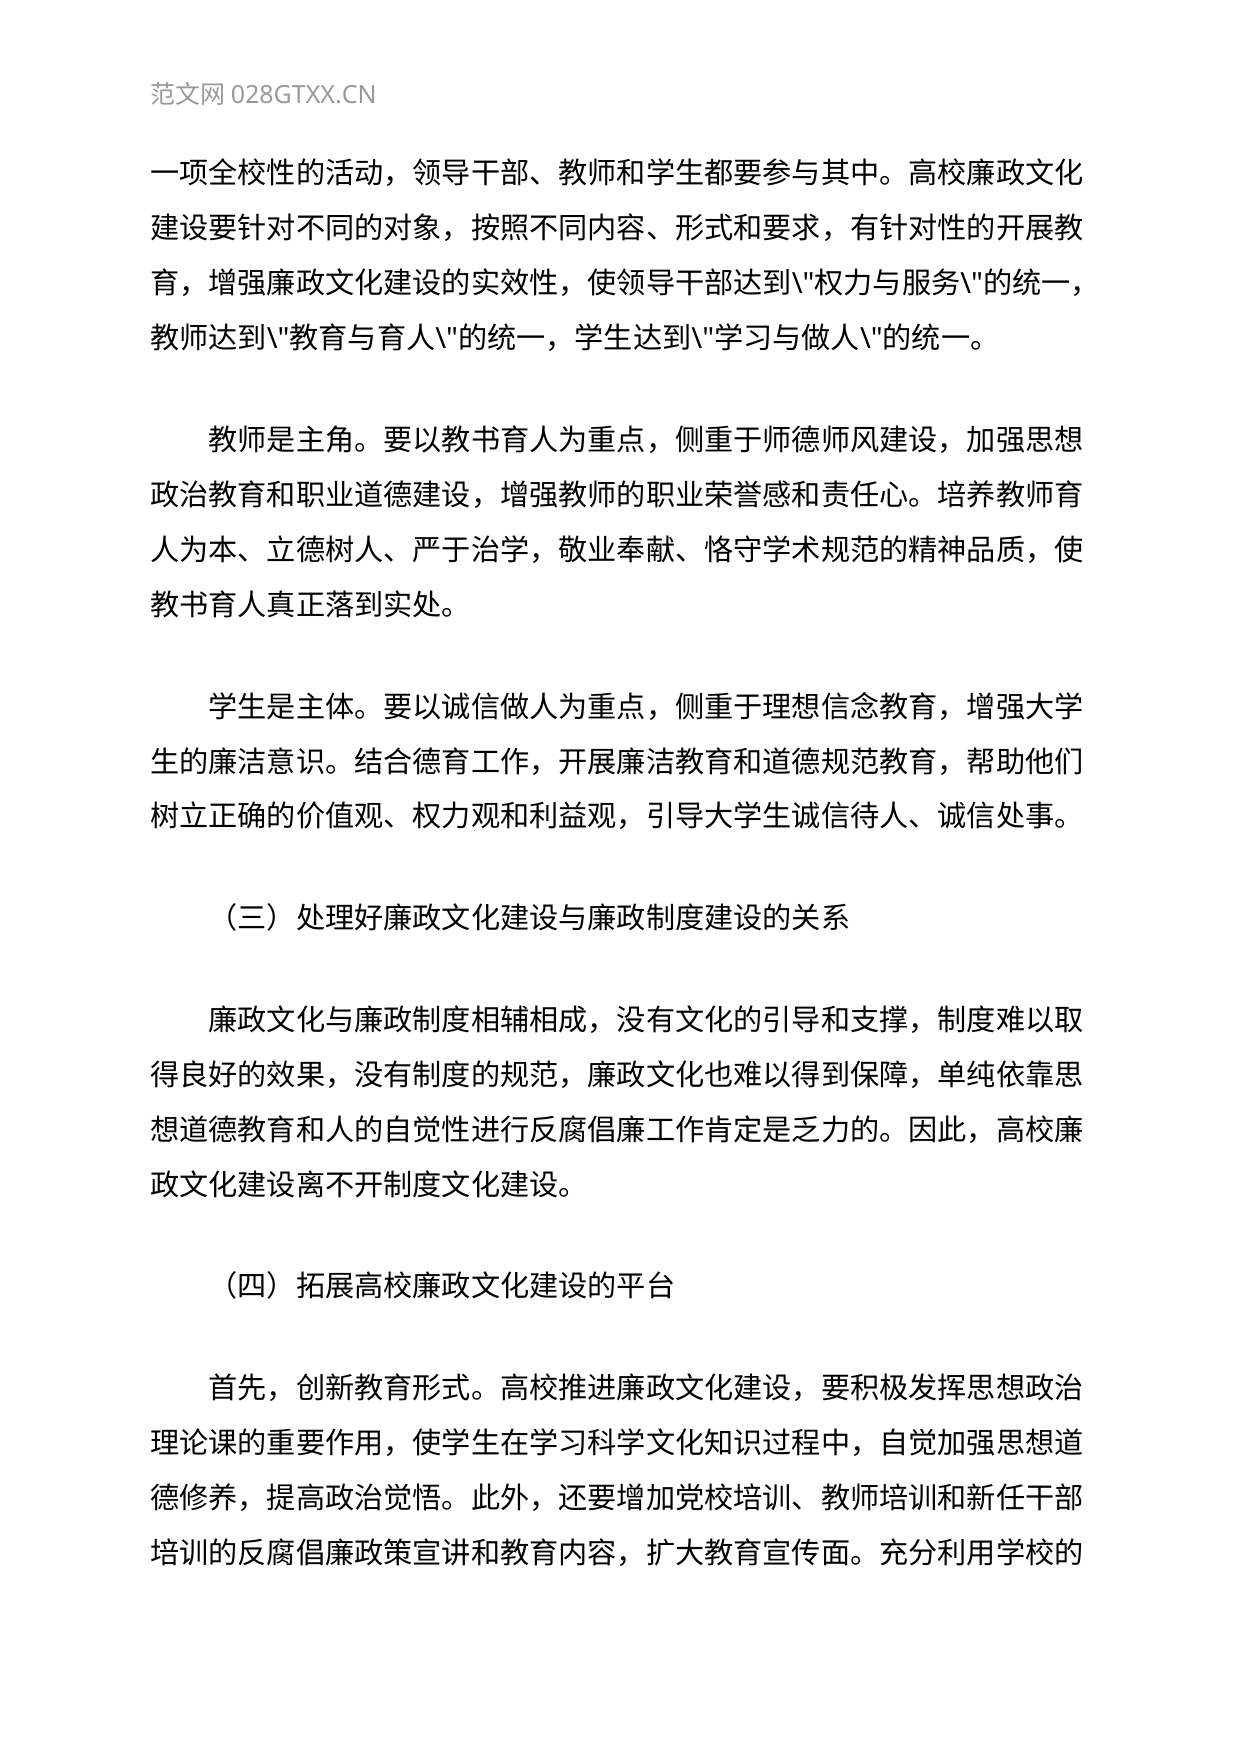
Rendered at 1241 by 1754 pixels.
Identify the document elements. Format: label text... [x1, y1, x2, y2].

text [150, 1365, 1090, 1572]
text （四）拓展高校廉政文化建设的平台 [150, 1263, 1090, 1305]
text 学生是主体。要以诚信做人为重点，侧重于理想信念教育，增强大学生的廉洁意识。结合德育工作，开展廉洁教育和道德规范教育，帮助他们树立正确的价值观、权力观和利益观，引导大学生诚信待人、诚信处事。 [150, 683, 1090, 835]
text （三）处理好廉政文化建设与廉政制度建设的关系 [150, 895, 1090, 937]
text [150, 150, 1090, 357]
text 廉政文化与廉政制度相辅相成，没有文化的引导和支撑，制度难以取得良好的效果，没有制度的规范，廉政文化也难以得到保障，单纯依靠思想道德教育和人的自觉性进行反腐倡廉工作肯定是乏力的。因此，高校廉政文化建设离不开制度文化建设。 [150, 997, 1090, 1203]
text 教师是主角。要以教书育人为重点，侧重于师德师风建设，加强思想政治教育和职业道德建设，增强教师的职业荣誉感和责任心。培养教师育人为本、立德树人、严于治学，敬业奉献、恪守学术规范的精神品质，使教书育人真正落到实处。 [150, 417, 1090, 624]
